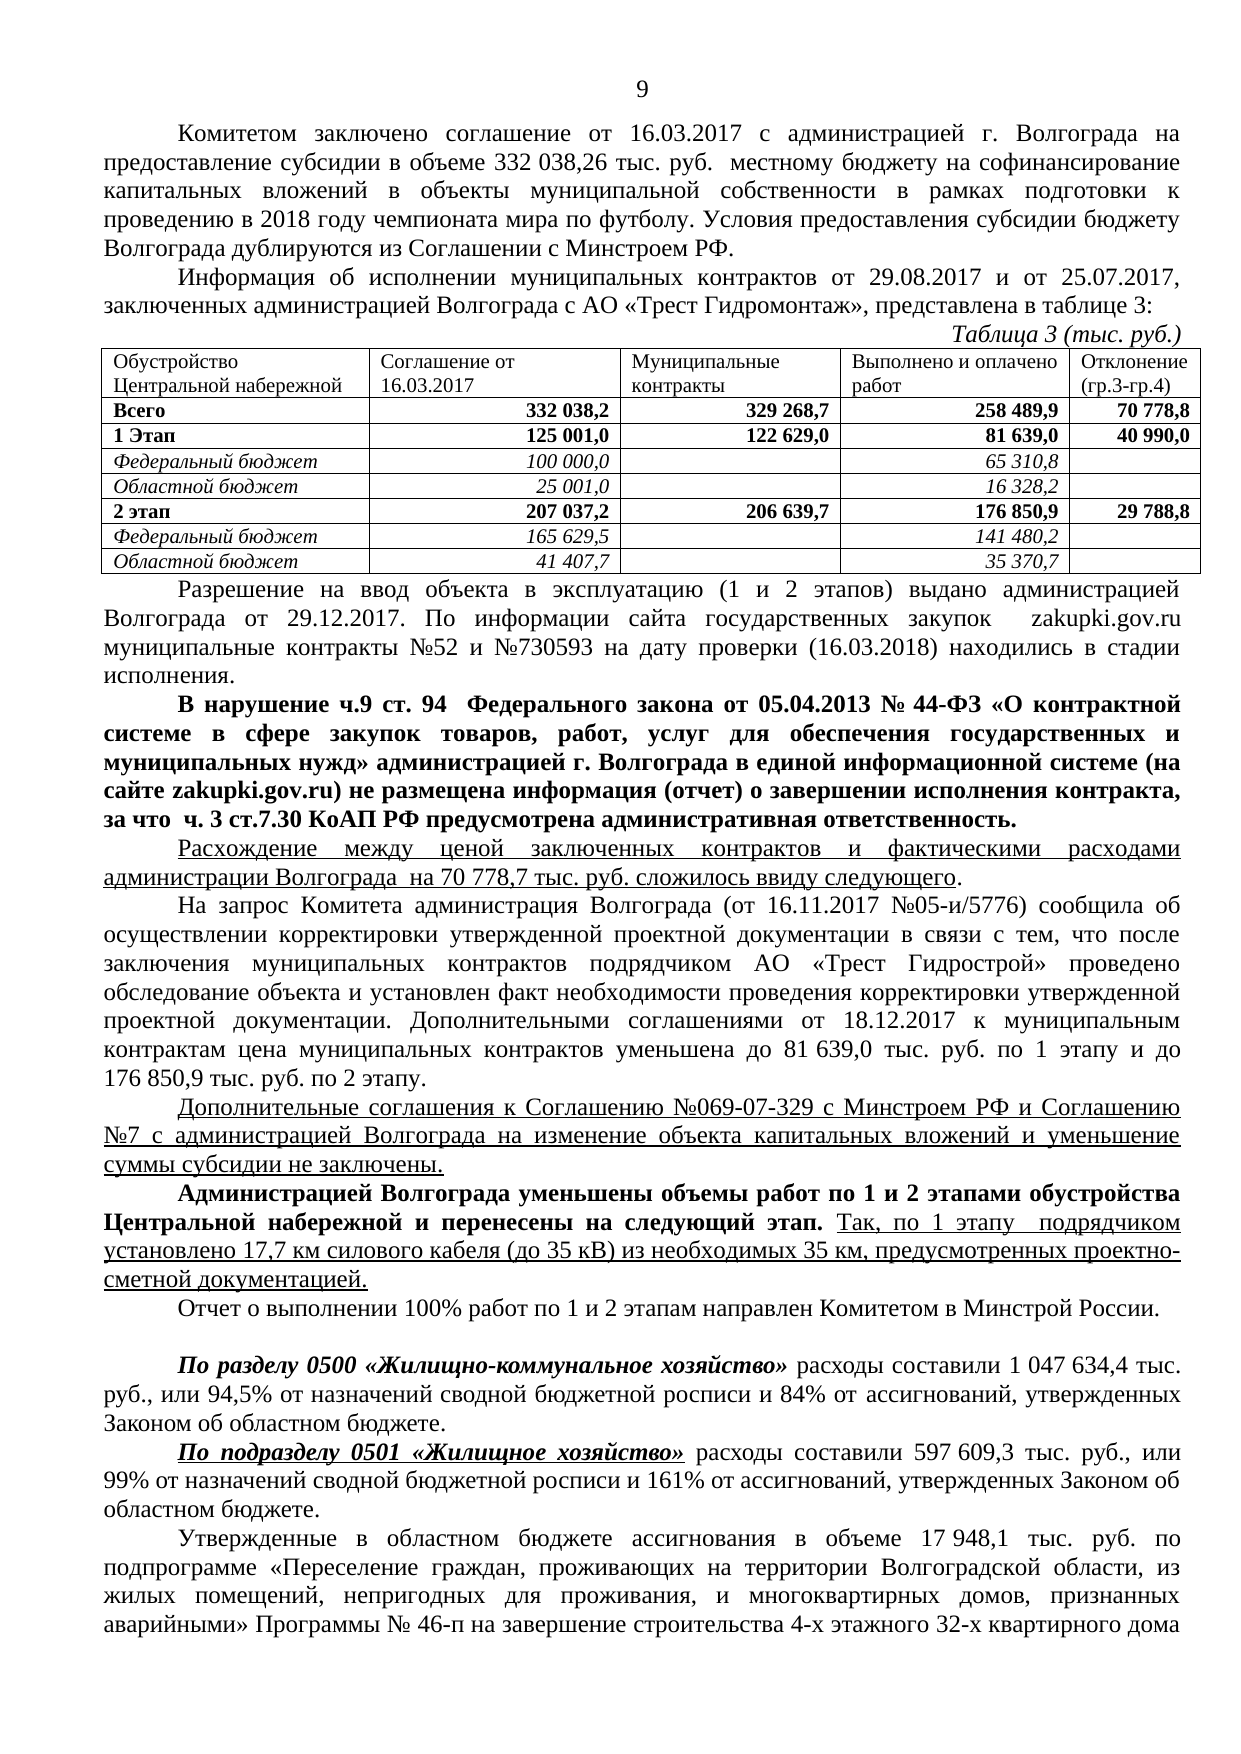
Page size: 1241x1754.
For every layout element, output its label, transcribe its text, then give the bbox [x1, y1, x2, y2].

table_cell Всего [102, 398, 369, 422]
text Администрацией Волгограда уменьшены объемы работ по 1 и 2 этапами обустройства Центральной набережной и перенесены на следующий этап. Так, по 1 этапу подрядчиком установлено 17,7 км силового кабеля (до 35 кВ) из необходимых 35 км, предусмотренных проектно-сметной документацией. [103, 1178, 1181, 1260]
table_cell 70 778,8 [1070, 398, 1200, 422]
text Таблица 3 (тыс. руб.) [103, 319, 1181, 348]
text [103, 1523, 1181, 1638]
table_cell [1070, 474, 1200, 498]
table_cell 206 639,7 [621, 499, 840, 523]
text В нарушение ч.9 ст. 94 Федерального закона от 05.04.2013 № 44-ФЗ «О контрактной системе в сфере закупок товаров, работ, услуг для обеспечения государственных и муниципальных нужд» администрацией г. Волгограда в единой информационной системе (на сайте zakupki.gov.ru) не размещена информация (отчет) о завершении исполнения контракта, за что ч. 3 ст.7.30 КоАП РФ предусмотрена административная ответственность. [103, 689, 1181, 833]
table_cell [621, 449, 840, 473]
text Отчет о выполнении 100% работ по 1 и 2 этапам направлен Комитетом в Минстрой России. [103, 1293, 1181, 1322]
table_header Выполнено и оплачено работ [841, 349, 1069, 397]
table_cell [621, 549, 840, 573]
text Дополнительные соглашения к Соглашению №069-07-329 с Минстроем РФ и Соглашению №7 с администрацией Волгограда на изменение объекта капитальных вложений и уменьшение суммы субсидии не заключены. [103, 1146, 1181, 1178]
subtitle По подразделу 0501 «Жилищное хозяйство» расходы составили 597 609,3 тыс. руб., или 99% от назначений сводной бюджетной росписи и 161% от ассигнований, утвержденных Законом об областном бюджете. [103, 1437, 1181, 1523]
text Комитетом заключено соглашение от 16.03.2017 с администрацией г. Волгограда на предоставление субсидии в объеме 332 038,26 тыс. руб. местному бюджету на софинансирование капитальных вложений в объекты муниципальной собственности в рамках подготовки к проведению в 2018 году чемпионата мира по футболу. Условия предоставления субсидии бюджету Волгограда дублируются из Соглашении с Минстроем РФ. [103, 118, 1181, 262]
table_cell 81 639,0 [841, 424, 1069, 447]
text Дополнительные соглашения к Соглашению №069-07-329 с Минстроем РФ и Соглашению №7 с администрацией Волгограда на изменение объекта капитальных вложений и уменьшение суммы субсидии не заключены. [103, 1092, 1181, 1145]
table_cell [1070, 549, 1200, 573]
table_cell 332 038,2 [370, 398, 620, 422]
table_cell 29 788,8 [1070, 499, 1200, 523]
text Разрешение на ввод объекта в эксплуатацию (1 и 2 этапов) выдано администрацией Волгограда от 29.12.2017. По информации сайта государственных закупок zakupki.gov.ru муниципальные контракты №52 и №730593 на дату проверки (16.03.2018) находились в стадии исполнения. [103, 574, 1181, 689]
table_cell 16 328,2 [841, 474, 1069, 498]
table_cell [621, 474, 840, 498]
table_header Муниципальные контракты [621, 349, 840, 397]
table_cell 35 370,7 [841, 549, 1069, 573]
table_cell Федеральный бюджет [102, 524, 369, 548]
table_cell 207 037,2 [370, 499, 620, 523]
table_cell Областной бюджет [102, 549, 369, 573]
table_cell [1070, 449, 1200, 473]
table_cell Областной бюджет [102, 474, 369, 498]
table_cell 165 629,5 [370, 524, 620, 548]
table_cell 25 001,0 [370, 474, 620, 498]
subtitle По разделу 0500 «Жилищно-коммунальное хозяйство» расходы составили 1 047 634,4 тыс. руб., или 94,5% от назначений сводной бюджетной росписи и 84% от ассигнований, утвержденных Законом об областном бюджете. [103, 1350, 1181, 1437]
table_cell 258 489,9 [841, 398, 1069, 422]
table_header Обустройство Центральной набережной [102, 349, 369, 397]
table_cell [621, 524, 840, 548]
table_cell 41 407,7 [370, 549, 620, 573]
text Администрацией Волгограда уменьшены объемы работ по 1 и 2 этапами обустройства Центральной набережной и перенесены на следующий этап. Так, по 1 этапу подрядчиком установлено 17,7 км силового кабеля (до 35 кВ) из необходимых 35 км, предусмотренных проектно-сметной документацией. [103, 1262, 1181, 1293]
table_cell 100 000,0 [370, 449, 620, 473]
table_cell 122 629,0 [621, 424, 840, 447]
table_cell 2 этап [102, 499, 369, 523]
table_header Соглашение от 16.03.2017 [370, 349, 620, 397]
table_cell [1070, 524, 1200, 548]
table_cell 329 268,7 [621, 398, 840, 422]
table_cell Федеральный бюджет [102, 449, 369, 473]
table_cell 176 850,9 [841, 499, 1069, 523]
table_cell 65 310,8 [841, 449, 1069, 473]
table_cell 40 990,0 [1070, 424, 1200, 447]
text Информация об исполнении муниципальных контрактов от 29.08.2017 и от 25.07.2017, заключенных администрацией Волгограда с АО «Трест Гидромонтаж», представлена в таблице 3: [103, 262, 1181, 319]
table_cell 1 Этап [102, 424, 369, 447]
text На запрос Комитета администрация Волгограда (от 16.11.2017 №05-и/5776) сообщила об осуществлении корректировки утвержденной проектной документации в связи с тем, что после заключения муниципальных контрактов подрядчиком АО «Трест Гидрострой» проведено обследование объекта и установлен факт необходимости проведения корректировки утвержденной проектной документации. Дополнительными соглашениями от 18.12.2017 к муниципальным контрактам цена муниципальных контрактов уменьшена до 81 639,0 тыс. руб. по 1 этапу и до 176 850,9 тыс. руб. по 2 этапу. [103, 890, 1181, 1092]
table_header Отклонение (гр.3-гр.4) [1070, 349, 1200, 397]
table_cell 125 001,0 [370, 424, 620, 447]
table_cell 141 480,2 [841, 524, 1069, 548]
text Расхождение между ценой заключенных контрактов и фактическими расходами администрации Волгограда на 70 778,7 тыс. руб. сложилось ввиду следующего. [103, 833, 1181, 890]
